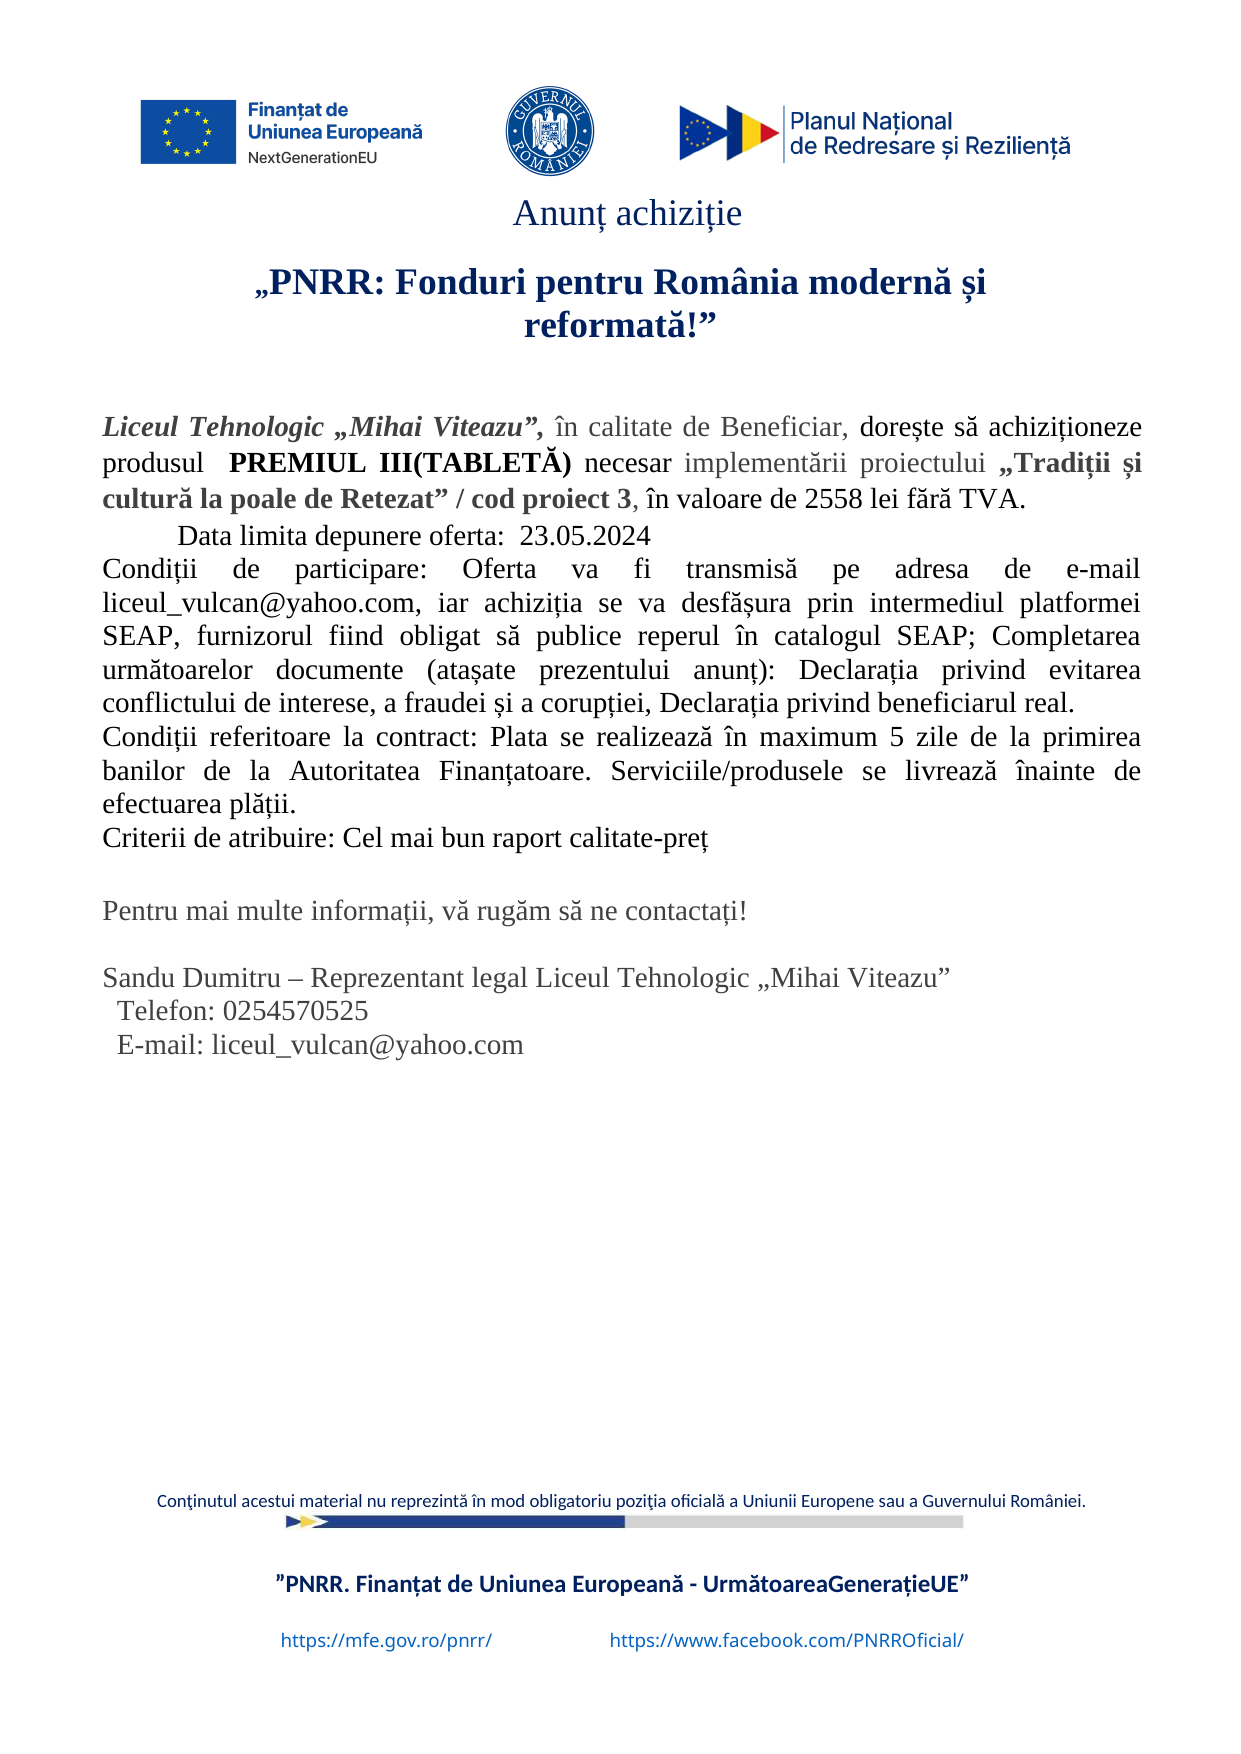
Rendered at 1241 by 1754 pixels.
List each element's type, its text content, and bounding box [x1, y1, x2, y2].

text Pentru mai multe informații, vă rugăm să ne contactați! [102, 893, 1142, 926]
text Data limita depunere oferta: 23.05.2024 [102, 518, 1142, 551]
text E-mail: liceul_vulcan@yahoo.com [102, 1027, 1142, 1061]
text Criterii de atribuire: Cel mai bun raport calitate-preț [102, 820, 1142, 853]
text Condiții referitoare la contract: Plata se realizează în maximum 5 zile de la primirea banilor de la Autoritatea Finanțatoare. Serviciile/produsele se livrează înainte de efectuarea plății. [102, 719, 1142, 820]
picture [102, 75, 1078, 191]
text Liceul Tehnologic „Mihai Viteazu”, în calitate de Beneficiar, dorește să achiziționeze produsul PREMIUL III(TABLETĂ) necesar implementării proiectului „Tradiții și cultură la poale de Retezat” / cod proiect 3, în valoare de 2558 lei fără TVA. [102, 409, 1142, 515]
text Telefon: 0254570525 [102, 993, 1142, 1027]
text Sandu Dumitru – Reprezentant legal Liceul Tehnologic „Mihai Viteazu” [102, 960, 1142, 993]
picture [280, 1511, 965, 1531]
text Condiții de participare: Oferta va fi transmisă pe adresa de e-mail liceul_vulcan@yahoo.com, iar achiziția se va desfășura prin intermediul platformei SEAP, furnizorul fiind obligat să publice reperul în catalogul SEAP; Completarea următoarelor documente (atașate prezentului anunț): Declarația privind evitarea conflictului de interese, a fraudei și a corupției, Declarația privind beneficiarul real. [102, 551, 1142, 719]
title „PNRR: Fonduri pentru România modernă și reformată!” [203, 259, 1037, 345]
text Anunț achiziție [112, 191, 1142, 234]
